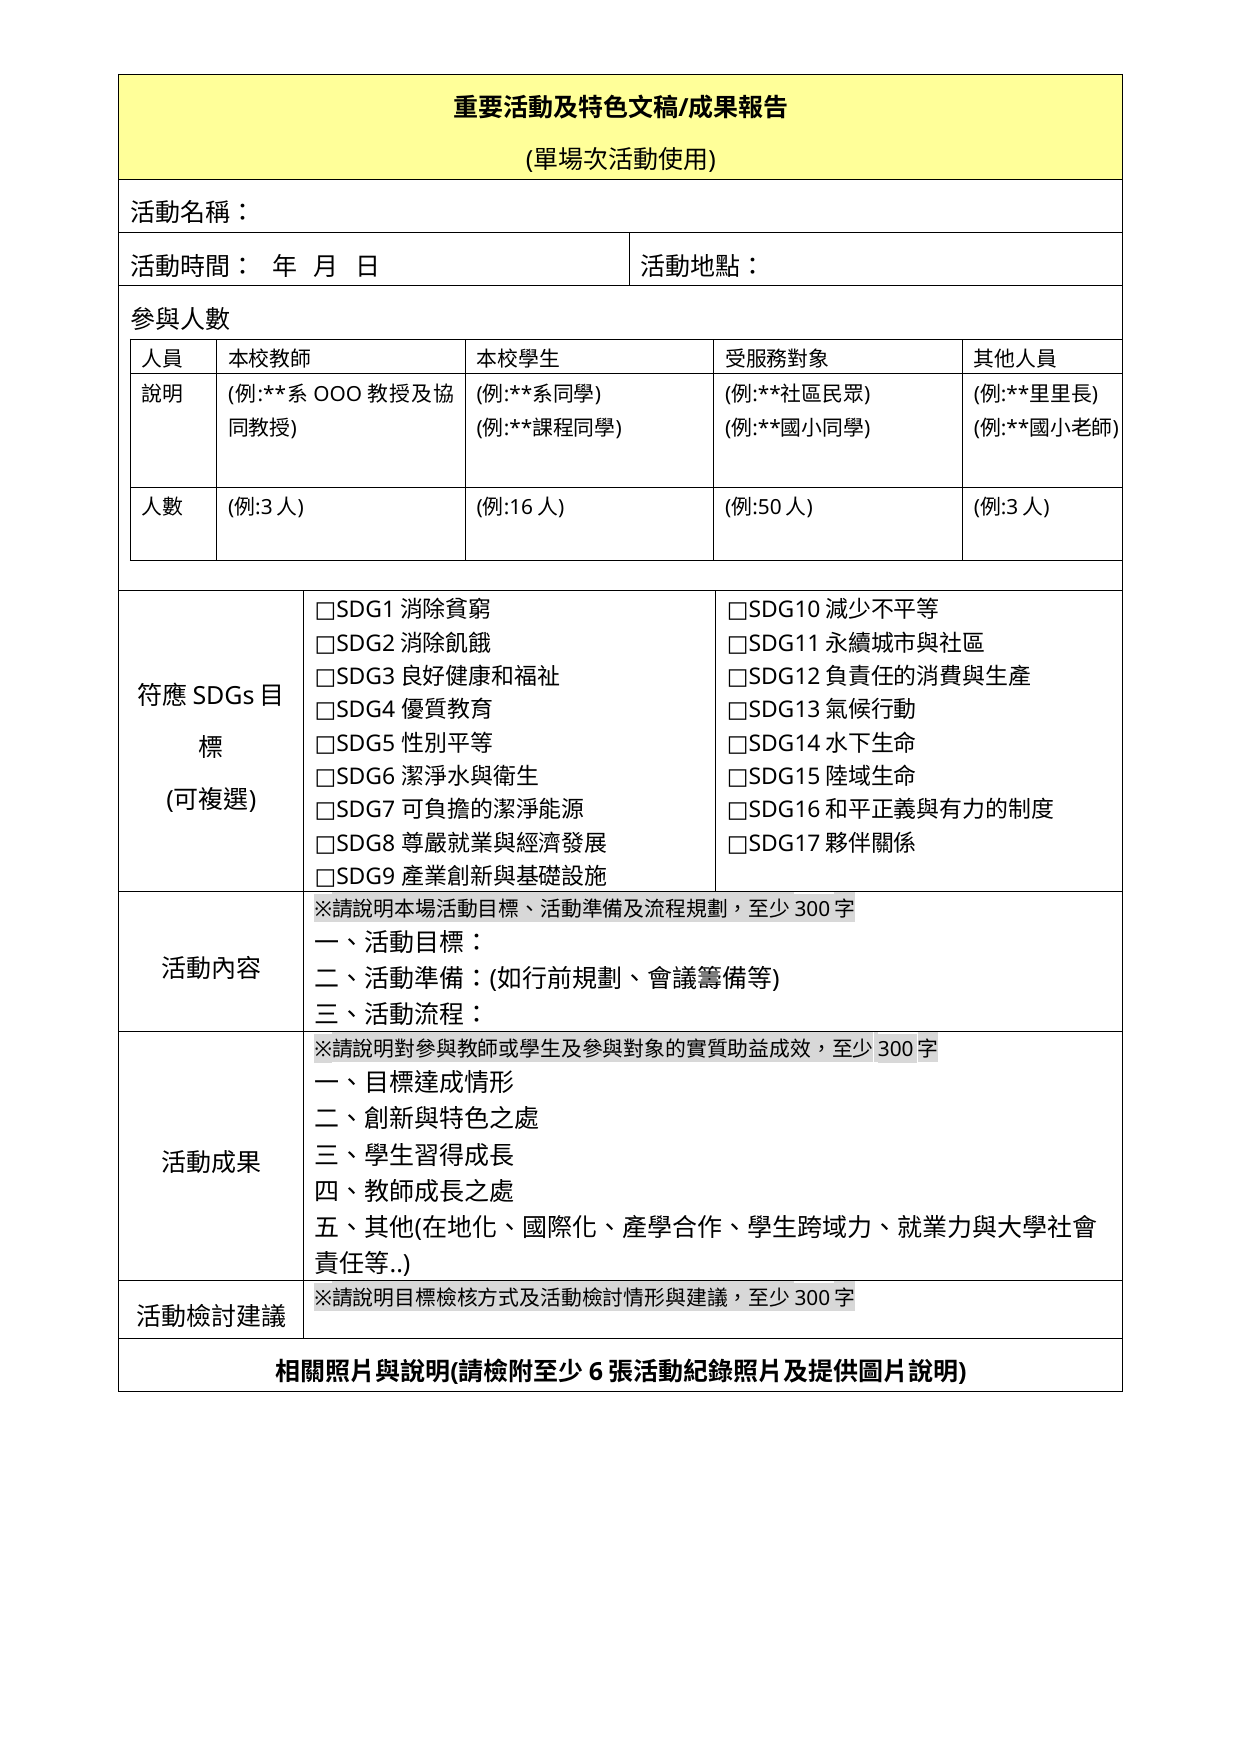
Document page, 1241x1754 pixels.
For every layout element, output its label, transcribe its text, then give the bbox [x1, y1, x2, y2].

table_cell ※請說明本場活動目標、活動準備及流程規劃，至少300字 一、活動目標： 二、活動準備：(如行前規劃、會議籌備等) 三、活動流程： [304, 892, 1122, 1031]
table_cell 活動時間： 年 月 日 [119, 233, 629, 285]
table_cell 活動名稱： [119, 180, 1122, 232]
table_cell ※請說明對參與教師或學生及參與對象的實質助益成效，至少300字 一、目標達成情形 二、創新與特色之處 三、學生習得成長 四、教師成長之處 五、其他(在地化、國際化、產學合作、學生跨域力、就業力與大學社會責任等..) [304, 1032, 1122, 1280]
table_cell □SDG10減少不平等 □SDG11永續城市與社區 □SDG12負責任的消費與生產 □SDG13氣候行動 □SDG14水下生命 □SDG15陸域生命 □SDG16和平正義與有力的制度 □SDG17夥伴關係 [716, 591, 1122, 891]
table_cell 活動地點： [630, 233, 1122, 285]
table_cell 活動檢討建議 [119, 1281, 303, 1338]
table_header 重要活動及特色文稿/成果報告 (單場次活動使用) [119, 75, 1122, 179]
table_cell 相關照片與說明(請檢附至少6張活動紀錄照片及提供圖片說明) [119, 1339, 1122, 1391]
table_cell 參與人數 [119, 286, 1122, 590]
table_cell 活動成果 [119, 1032, 303, 1280]
table_cell ※請說明目標檢核方式及活動檢討情形與建議，至少300字 [304, 1281, 1122, 1338]
table_cell 符應SDGs目標 (可複選) [119, 591, 303, 891]
table_cell □SDG1消除貧窮 □SDG2消除飢餓 □SDG3良好健康和福祉 □SDG4 優質教育 □SDG5 性別平等 □SDG6 潔淨水與衛生 □SDG7 可負擔的潔淨能源 □SDG8 尊嚴就業與經濟發展 □SDG9 產業創新與基礎設施 [304, 591, 715, 891]
table_cell 活動內容 [119, 892, 303, 1031]
